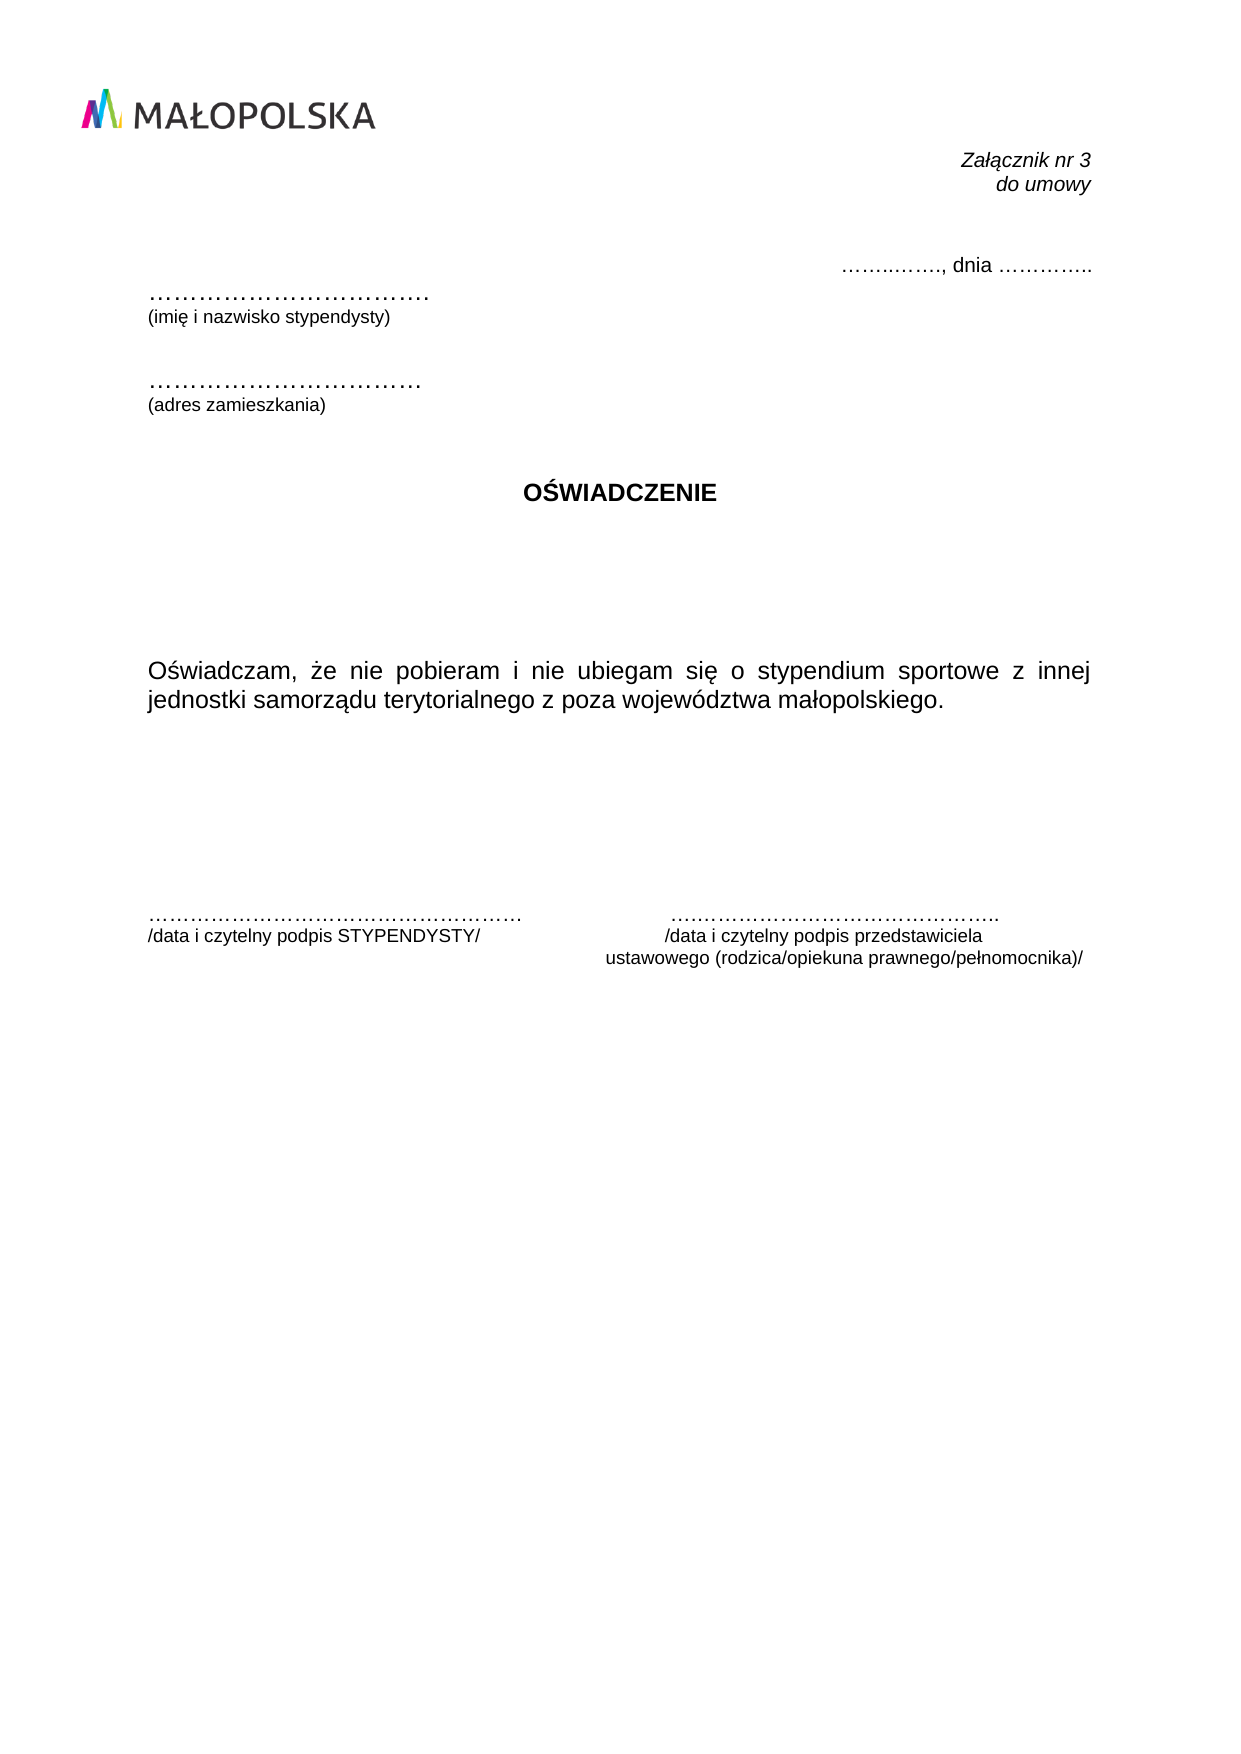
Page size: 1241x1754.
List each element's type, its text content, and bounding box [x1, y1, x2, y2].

text ……………………………. [148, 277, 1093, 306]
text /data i czytelny podpis STYPENDYSTY/ /data i czytelny podpis przedstawiciela [148, 925, 1093, 947]
text …………………………… [148, 365, 1093, 393]
text (imię i nazwisko stypendysty) [148, 306, 1093, 327]
text Oświadczam, że nie pobieram i nie ubiegam się o stypendium sportowe z innej jednostki samorządu terytorialnego z poza województwa małopolskiego. [148, 656, 1093, 714]
text ustawowego (rodzica/opiekuna prawnego/pełnomocnika)/ [148, 947, 1093, 968]
text Załącznik nr 3 [148, 148, 1093, 172]
text (adres zamieszkania) [148, 393, 1093, 415]
text ……………………………………………… ….…………………………………….. [148, 901, 1093, 925]
text do umowy [148, 172, 1093, 196]
text ……..……., dnia ………….. [148, 253, 1093, 277]
text OŚWIADCZENIE [148, 478, 1093, 506]
picture [57, 69, 400, 148]
